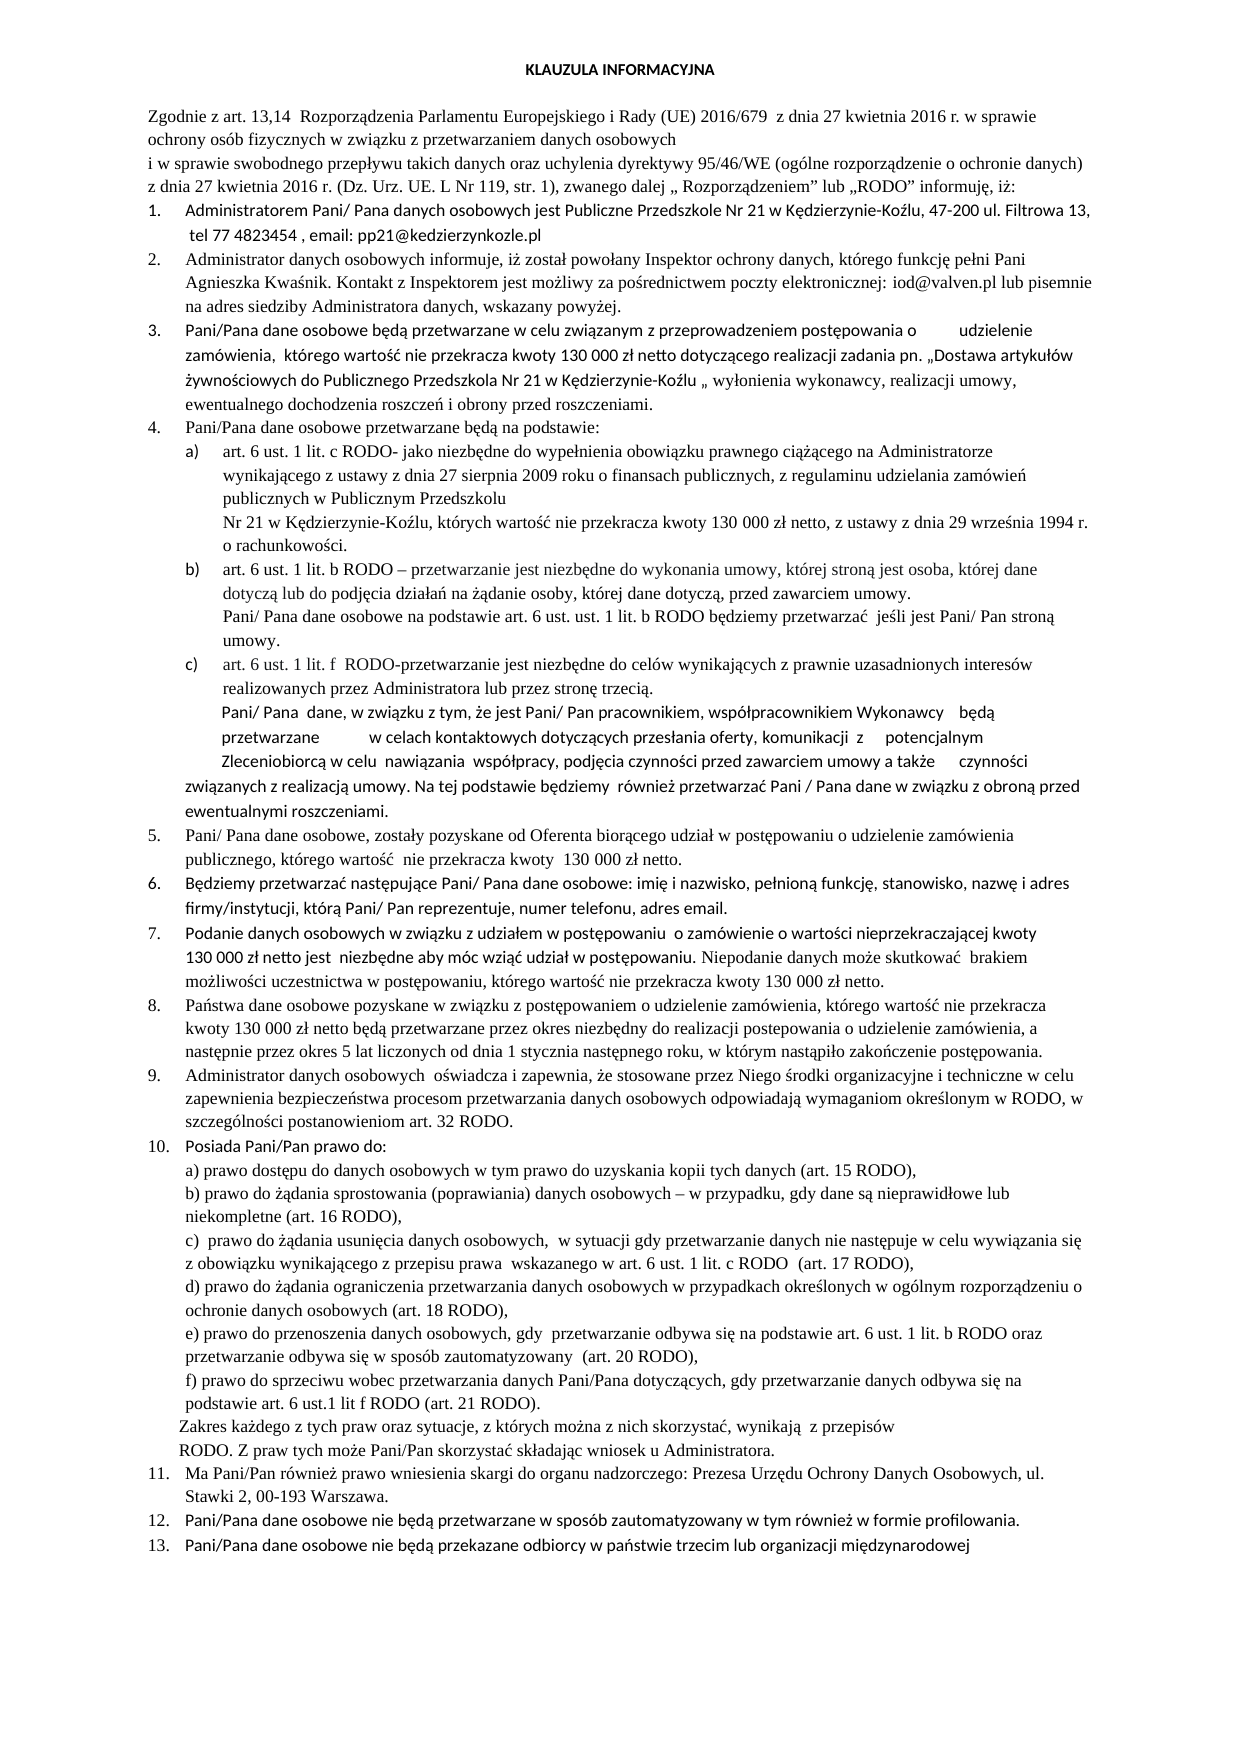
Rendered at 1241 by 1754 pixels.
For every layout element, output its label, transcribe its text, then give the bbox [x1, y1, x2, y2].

list e) prawo do przenoszenia danych osobowych, gdy przetwarzanie odbywa się na podstawie art. 6 ust. 1 lit. b RODO oraz przetwarzanie odbywa się w sposób zautomatyzowany (art. 20 RODO), [185, 1323, 1093, 1367]
list Pani/ Pana dane osobowe, zostały pozyskane od Oferenta biorącego udział w postępowaniu o udzielenie zamówienia publicznego, którego wartość nie przekracza kwoty 130 000 zł netto. [148, 825, 1093, 869]
list Administratorem Pani/ Pana danych osobowych jest Publiczne Przedszkole Nr 21 w Kędzierzynie-Koźlu, 47-200 ul. Filtrowa 13, [148, 199, 1093, 221]
list Pani/ Pana dane osobowe na podstawie art. 6 ust. ust. 1 lit. b RODO będziemy przetwarzać jeśli jest Pani/ Pan stroną umowy. [223, 606, 1093, 650]
list Zakres każdego z tych praw oraz sytuacje, z których można z nich skorzystać, wynikają z przepisów [148, 1416, 1093, 1437]
text Zgodnie z art. 13,14 Rozporządzenia Parlamentu Europejskiego i Rady (UE) 2016/679 z dnia 27 kwietnia 2016 r. w sprawie ochrony osób fizycznych w związku z przetwarzaniem danych osobowych i w sprawie swobodnego przepływu takich danych oraz uchylenia dyrektywy 95/46/WE (ogólne rozporządzenie o ochronie danych) z dnia 27 kwietnia 2016 r. (Dz. Urz. UE. L Nr 119, str. 1), zwanego dalej „ Rozporządzeniem” lub „RODO” informuję, iż: [148, 106, 1093, 196]
list Państwa dane osobowe pozyskane w związku z postępowaniem o udzielenie zamówienia, którego wartość nie przekracza kwoty 130 000 zł netto będą przetwarzane przez okres niezbędny do realizacji postepowania o udzielenie zamówienia, a następnie przez okres 5 lat liczonych od dnia 1 stycznia następnego roku, w którym nastąpiło zakończenie postępowania. [148, 995, 1093, 1062]
text Pani/ Pana dane, w związku z tym, że jest Pani/ Pan pracownikiem, współpracownikiem Wykonawcy będą przetwarzane w celach kontaktowych dotyczących przesłania oferty, komunikacji z potencjalnym Zleceniobiorcą w celu nawiązania współpracy, podjęcia czynności przed zawarciem umowy a także czynności związanych z realizacją umowy. Na tej podstawie będziemy również przetwarzać Pani / Pana dane w związku z obroną przed ewentualnymi roszczeniami. [185, 701, 1093, 822]
list f) prawo do sprzeciwu wobec przetwarzania danych Pani/Pana dotyczących, gdy przetwarzanie danych odbywa się na podstawie art. 6 ust.1 lit f RODO (art. 21 RODO). [185, 1369, 1093, 1413]
list Pani/Pana dane osobowe nie będą przekazane odbiorcy w państwie trzecim lub organizacji międzynarodowej [148, 1534, 1093, 1556]
list Podanie danych osobowych w związku z udziałem w postępowaniu o zamówienie o wartości nieprzekraczającej kwoty 130 000 zł netto jest niezbędne aby móc wziąć udział w postępowaniu. Niepodanie danych może skutkować brakiem możliwości uczestnictwa w postępowaniu, którego wartość nie przekracza kwoty 130 000 zł netto. [148, 922, 1093, 992]
list Posiada Pani/Pan prawo do: [148, 1135, 1093, 1156]
list a) prawo dostępu do danych osobowych w tym prawo do uzyskania kopii tych danych (art. 15 RODO), [185, 1159, 1093, 1180]
list Pani/Pana dane osobowe przetwarzane będą na podstawie: [148, 417, 1093, 437]
list art. 6 ust. 1 lit. b RODO – przetwarzanie jest niezbędne do wykonania umowy, której stroną jest osoba, której dane dotyczą lub do podjęcia działań na żądanie osoby, której dane dotyczą, przed zawarciem umowy. [185, 558, 1093, 603]
list Będziemy przetwarzać następujące Pani/ Pana dane osobowe: imię i nazwisko, pełnioną funkcję, stanowisko, nazwę i adres firmy/instytucji, którą Pani/ Pan reprezentuje, numer telefonu, adres email. [148, 872, 1093, 918]
list b) prawo do żądania sprostowania (poprawiania) danych osobowych – w przypadku, gdy dane są nieprawidłowe lub niekompletne (art. 16 RODO), [185, 1183, 1093, 1227]
list art. 6 ust. 1 lit. f RODO-przetwarzanie jest niezbędne do celów wynikających z prawnie uzasadnionych interesów realizowanych przez Administratora lub przez stronę trzecią. [185, 653, 1093, 698]
list Ma Pani/Pan również prawo wniesienia skargi do organu nadzorczego: Prezesa Urzędu Ochrony Danych Osobowych, ul. Stawki 2, 00-193 Warszawa. [148, 1463, 1093, 1507]
list d) prawo do żądania ograniczenia przetwarzania danych osobowych w przypadkach określonych w ogólnym rozporządzeniu o ochronie danych osobowych (art. 18 RODO), [185, 1276, 1093, 1320]
list Administrator danych osobowych oświadcza i zapewnia, że stosowane przez Niego środki organizacyjne i techniczne w celu zapewnienia bezpieczeństwa procesom przetwarzania danych osobowych odpowiadają wymaganiom określonym w RODO, w szczególności postanowieniom art. 32 RODO. [148, 1065, 1093, 1132]
list Pani/Pana dane osobowe nie będą przetwarzane w sposób zautomatyzowany w tym również w formie profilowania. [148, 1509, 1093, 1531]
list Nr 21 w Kędzierzynie-Koźlu, których wartość nie przekracza kwoty 130 000 zł netto, z ustawy z dnia 29 września 1994 r. o rachunkowości. [223, 511, 1093, 555]
text tel 77 4823454 , email: pp21@kedzierzynkozle.pl [185, 224, 1093, 246]
list c) prawo do żądania usunięcia danych osobowych, w sytuacji gdy przetwarzanie danych nie następuje w celu wywiązania się z obowiązku wynikającego z przepisu prawa wskazanego w art. 6 ust. 1 lit. c RODO (art. 17 RODO), [185, 1229, 1093, 1273]
subtitle KLAUZULA INFORMACYJNA [148, 59, 1093, 79]
list RODO. Z praw tych może Pani/Pan skorzystać składając wniosek u Administratora. [148, 1439, 1093, 1460]
list Administrator danych osobowych informuje, iż został powołany Inspektor ochrony danych, którego funkcję pełni Pani Agnieszka Kwaśnik. Kontakt z Inspektorem jest możliwy za pośrednictwem poczty elektronicznej: iod@valven.pl lub pisemnie na adres siedziby Administratora danych, wskazany powyżej. [148, 249, 1093, 316]
list art. 6 ust. 1 lit. c RODO- jako niezbędne do wypełnienia obowiązku prawnego ciążącego na Administratorze wynikającego z ustawy z dnia 27 sierpnia 2009 roku o finansach publicznych, z regulaminu udzielania zamówień publicznych w Publicznym Przedszkolu [185, 440, 1093, 508]
list Pani/Pana dane osobowe będą przetwarzane w celu związanym z przeprowadzeniem postępowania o udzielenie zamówienia, którego wartość nie przekracza kwoty 130 000 zł netto dotyczącego realizacji zadania pn. „Dostawa artykułów żywnościowych do Publicznego Przedszkola Nr 21 w Kędzierzynie-Koźlu „ wyłonienia wykonawcy, realizacji umowy, ewentualnego dochodzenia roszczeń i obrony przed roszczeniami. [148, 319, 1093, 414]
